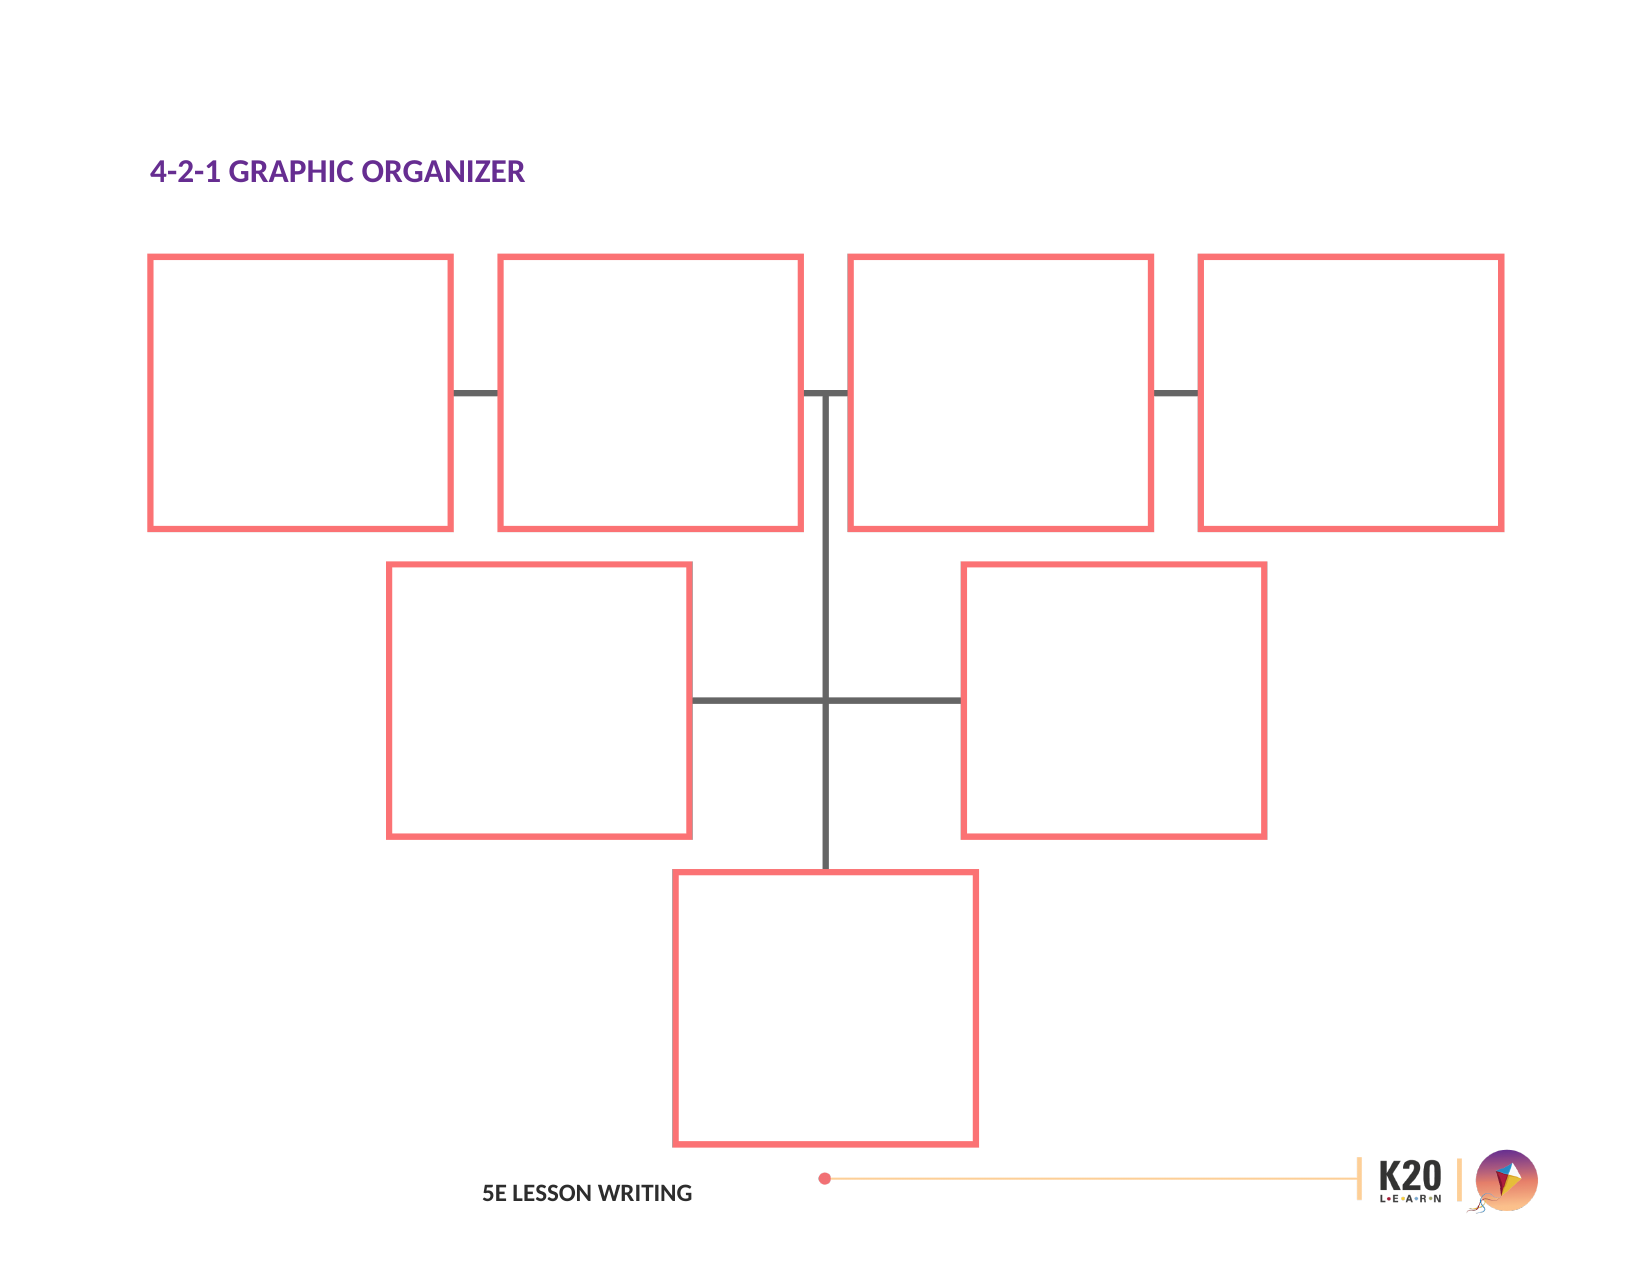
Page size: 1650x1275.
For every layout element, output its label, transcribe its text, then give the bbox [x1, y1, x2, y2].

title 4-2-1 GRAPHIC ORGANIZER [150, 150, 1500, 191]
picture [0, 89, 1650, 1247]
